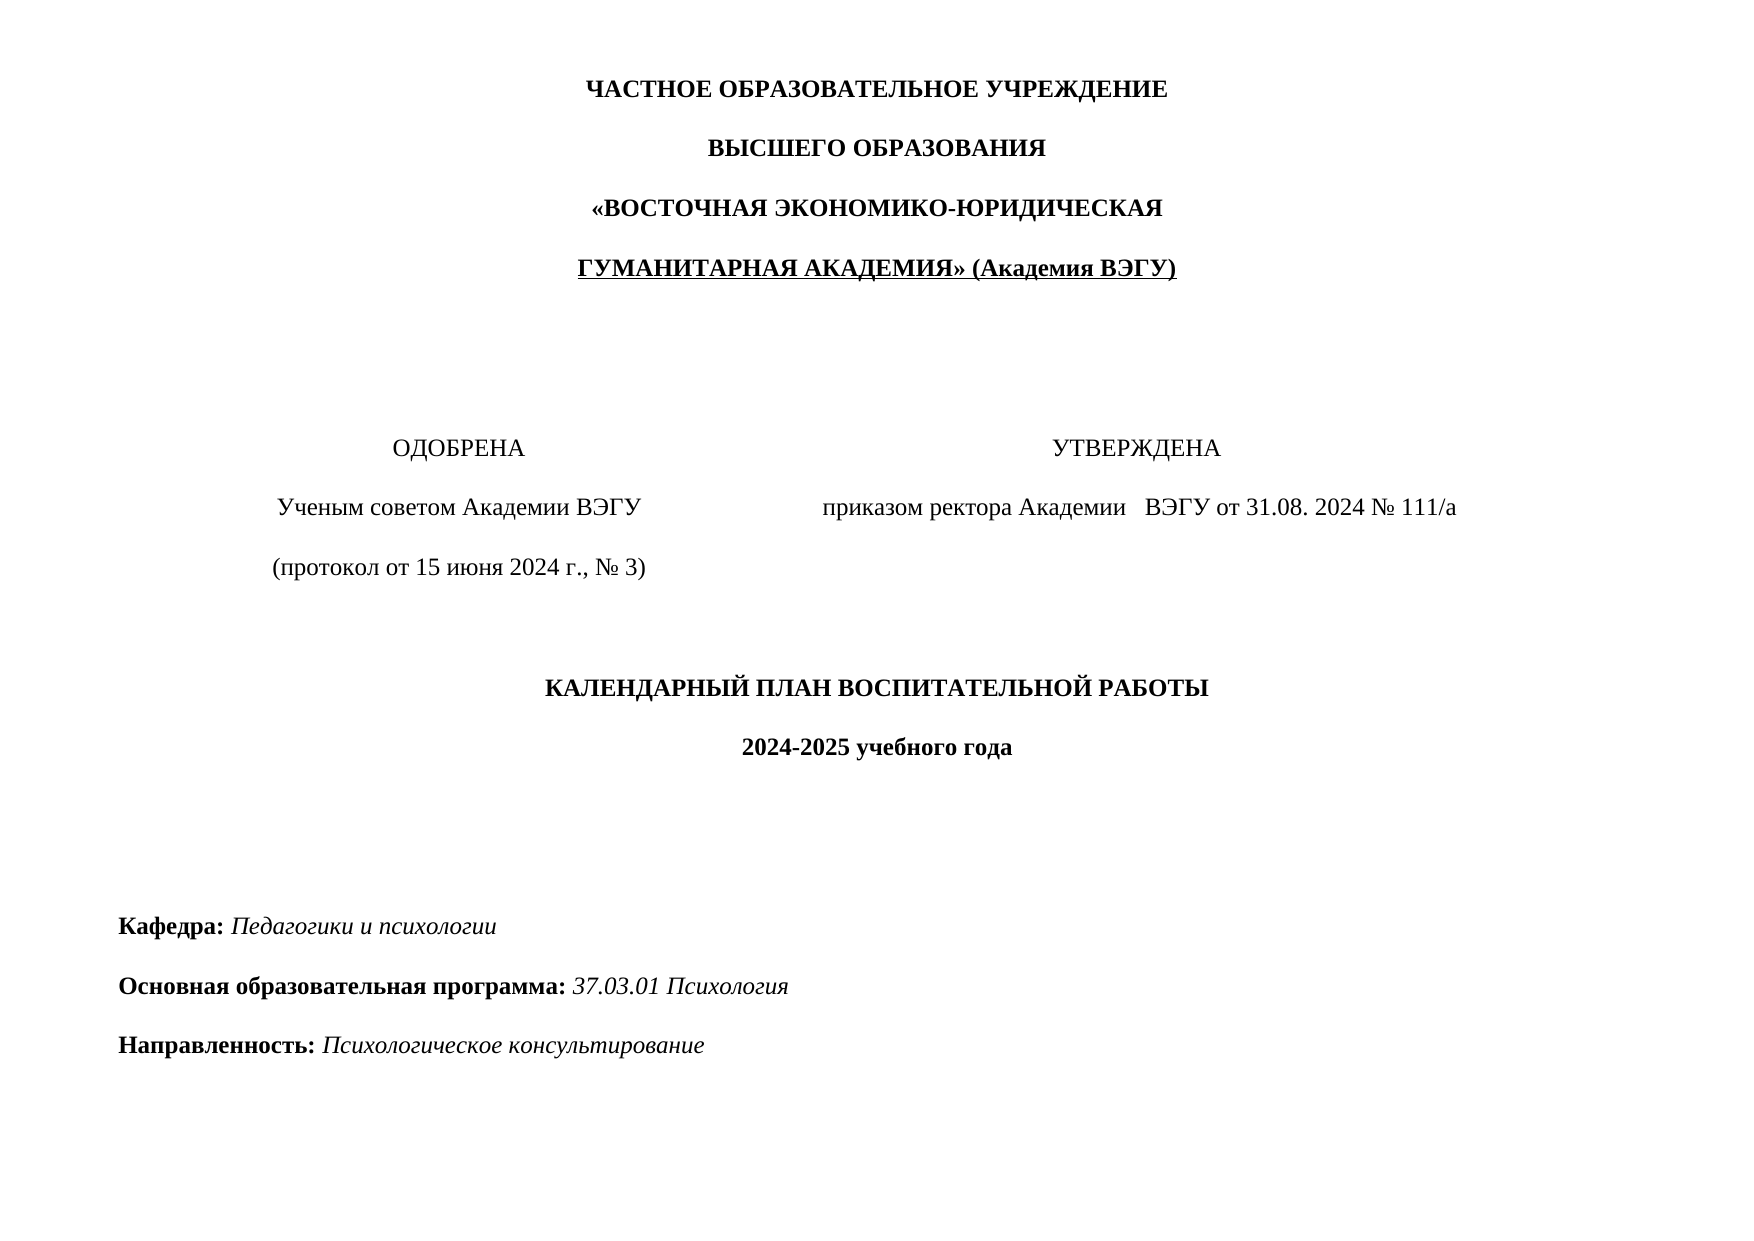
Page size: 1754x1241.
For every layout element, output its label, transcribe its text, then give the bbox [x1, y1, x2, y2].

text «ВОСТОЧНАЯ ЭКОНОМИКО-ЮРИДИЧЕСКАЯ [118, 193, 1636, 222]
text 2024-2025 учебного года [118, 732, 1636, 761]
text Основная образовательная программа: 37.03.01 Психология [118, 971, 1636, 999]
text Направленность: Психологическое консультирование [118, 1030, 1636, 1059]
table_header УТВЕРЖДЕНА приказом ректора Академии ВЭГУ от 31.08. 2024 № 111/а [800, 431, 1473, 584]
text ВЫСШЕГО ОБРАЗОВАНИЯ [118, 133, 1636, 162]
text Кафедра: Педагогики и психологии [118, 911, 1636, 940]
text ЧАСТНОЕ ОБРАЗОВАТЕЛЬНОЕ УЧРЕЖДЕНИЕ [118, 74, 1636, 103]
table_header ОДОБРЕНА Ученым советом Академии ВЭГУ (протокол от 15 июня 2024 г., № 3) [118, 431, 800, 584]
text КАЛЕНДАРНЫЙ ПЛАН ВОСПИТАТЕЛЬНОЙ РАБОТЫ [118, 673, 1636, 702]
text ГУМАНИТАРНАЯ АКАДЕМИЯ» (Академия ВЭГУ) [118, 253, 1636, 281]
